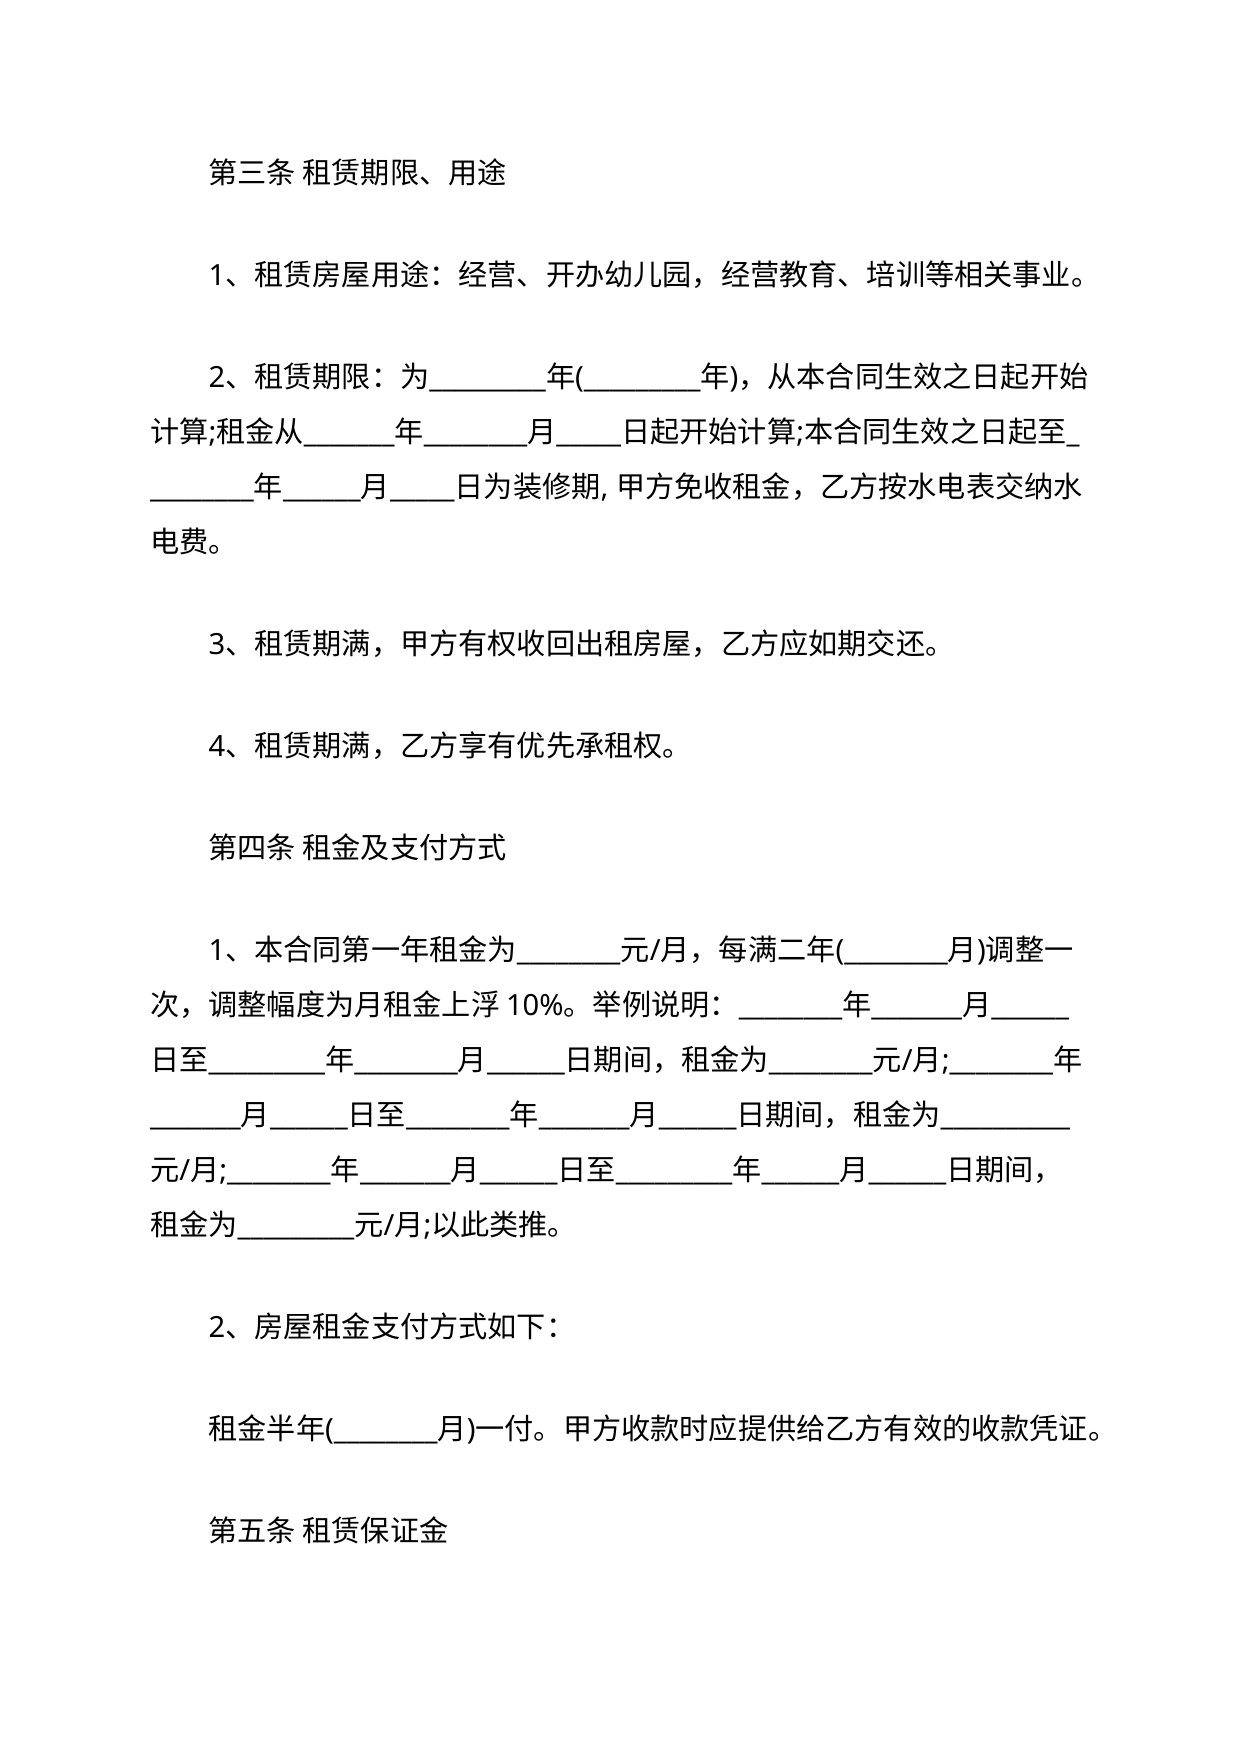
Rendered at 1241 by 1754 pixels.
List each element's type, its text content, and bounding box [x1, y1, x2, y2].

text 第四条 租金及支付方式 [150, 824, 1090, 867]
text 4、租赁期满，乙方享有优先承租权。 [150, 722, 1090, 765]
text 1、本合同第一年租金为________元/月，每满二年(________月)调整一次，调整幅度为月租金上浮10%。举例说明：________年_______月______日至_________年________月______日期间，租金为________元/月;________年_______月______日至________年_______月______日期间，租金为__________元/月;________年_______月______日至_________年______月______日期间，租金为_________元/月;以此类推。 [150, 926, 1090, 1244]
text 第五条 租赁保证金 [150, 1507, 1090, 1549]
text 第三条 租赁期限、用途 [150, 150, 1090, 192]
text 租金半年(________月)一付。甲方收款时应提供给乙方有效的收款凭证。 [150, 1405, 1090, 1448]
text 3、租赁期满，甲方有权收回出租房屋，乙方应如期交还。 [150, 621, 1090, 663]
text 2、租赁期限：为_________年(_________年)，从本合同生效之日起开始计算;租金从_______年________月_____日起开始计算;本合同生效之日起至_________年______月_____日为装修期, 甲方免收租金，乙方按水电表交纳水电费。 [150, 354, 1090, 561]
text 1、租赁房屋用途：经营、开办幼儿园，经营教育、培训等相关事业。 [150, 252, 1090, 294]
text 2、房屋租金支付方式如下： [150, 1303, 1090, 1346]
